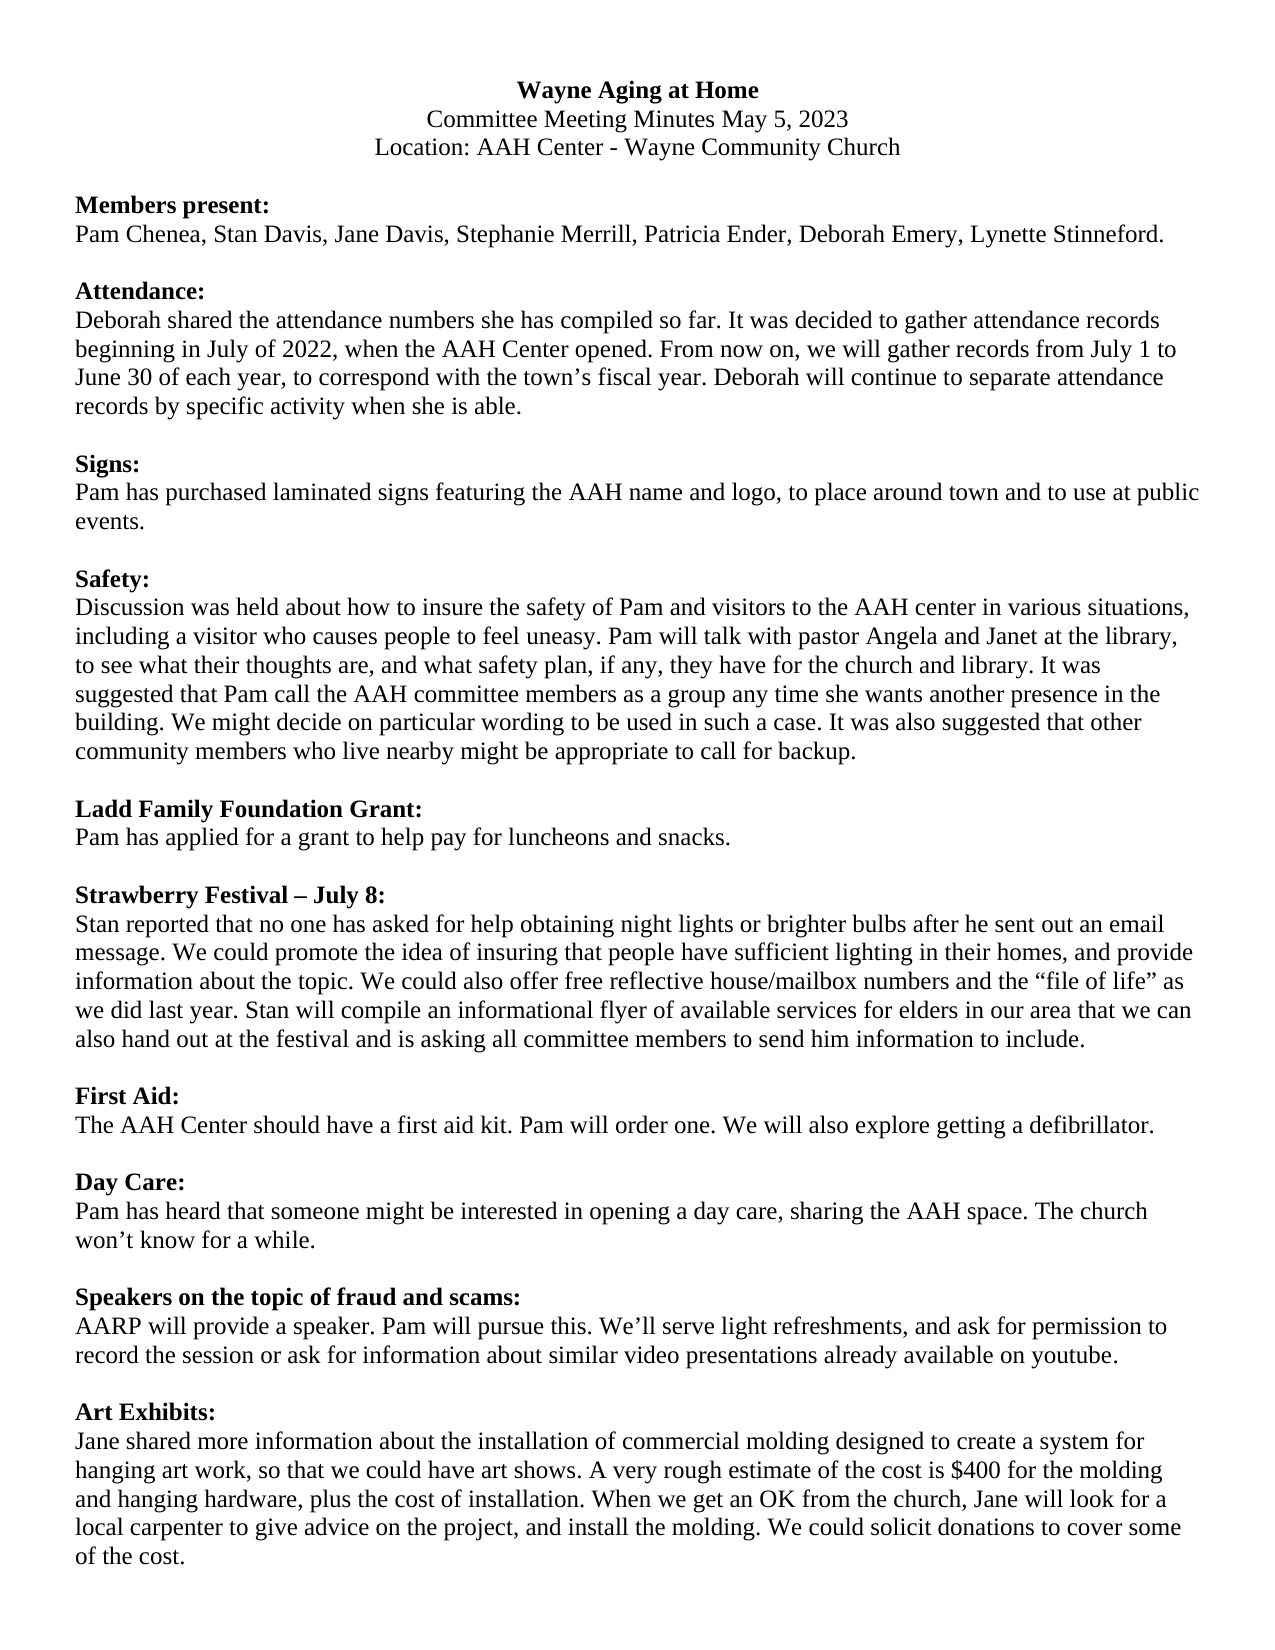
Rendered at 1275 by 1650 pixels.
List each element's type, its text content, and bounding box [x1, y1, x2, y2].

text The AAH Center should have a first aid kit. Pam will order one. We will also explore getting a defibrillator. [75, 1110, 1200, 1139]
text Deborah shared the attendance numbers she has compiled so far. It was decided to gather attendance records beginning in July of 2022, when the AAH Center opened. From now on, we will gather records from July 1 to June 30 of each year, to correspond with the town’s fiscal year. Deborah will continue to separate attendance records by specific activity when she is able. [75, 305, 1200, 420]
text Members present: [75, 190, 1200, 219]
text Signs: [75, 449, 1200, 477]
text Pam has heard that someone might be interested in opening a day care, sharing the AAH space. The church won’t know for a while. [75, 1196, 1200, 1254]
text AARP will provide a speaker. Pam will pursue this. We’ll serve light refreshments, and ask for permission to record the session or ask for information about similar video presentations already available on youtube. [75, 1311, 1200, 1369]
text Pam Chenea, Stan Davis, Jane Davis, Stephanie Merrill, Patricia Ender, Deborah Emery, Lynette Stinneford. [75, 219, 1200, 247]
text Discussion was held about how to insure the safety of Pam and visitors to the AAH center in various situations, including a visitor who causes people to feel uneasy. Pam will talk with pastor Angela and Janet at the library, to see what their thoughts are, and what safety plan, if any, they have for the church and library. It was suggested that Pam call the AAH committee members as a group any time she wants another presence in the building. We might decide on particular wording to be used in such a case. It was also suggested that other community members who live nearby might be appropriate to call for backup. [75, 592, 1200, 765]
text Safety: [75, 564, 1200, 592]
text Stan reported that no one has asked for help obtaining night lights or brighter bulbs after he sent out an email message. We could promote the idea of insuring that people have sufficient lighting in their homes, and provide information about the topic. We could also offer free reflective house/mailbox numbers and the “file of life” as we did last year. Stan will compile an informational flyer of available services for elders in our area that we can also hand out at the festival and is asking all committee members to send him information to include. [75, 909, 1200, 1052]
text Attendance: [75, 276, 1200, 305]
text Pam has purchased laminated signs featuring the AAH name and logo, to place around town and to use at public events. [75, 477, 1200, 535]
text Location: AAH Center - Wayne Community Church [75, 132, 1200, 161]
text Committee Meeting Minutes May 5, 2023 [75, 104, 1200, 132]
text Ladd Family Foundation Grant: [75, 794, 1200, 822]
text Art Exhibits: [75, 1397, 1200, 1426]
text Day Care: [75, 1167, 1200, 1196]
text First Aid: [75, 1081, 1200, 1110]
text Jane shared more information about the installation of commercial molding designed to create a system for hanging art work, so that we could have art shows. A very rough estimate of the cost is $400 for the molding and hanging hardware, plus the cost of installation. When we get an OK from the church, Jane will look for a local carpenter to give advice on the project, and install the molding. We could solicit donations to cover some of the cost. [75, 1426, 1200, 1570]
text Wayne Aging at Home [75, 75, 1200, 104]
text Speakers on the topic of fraud and scams: [75, 1282, 1200, 1311]
text Pam has applied for a grant to help pay for luncheons and snacks. [75, 822, 1200, 851]
text Strawberry Festival – July 8: [75, 880, 1200, 909]
